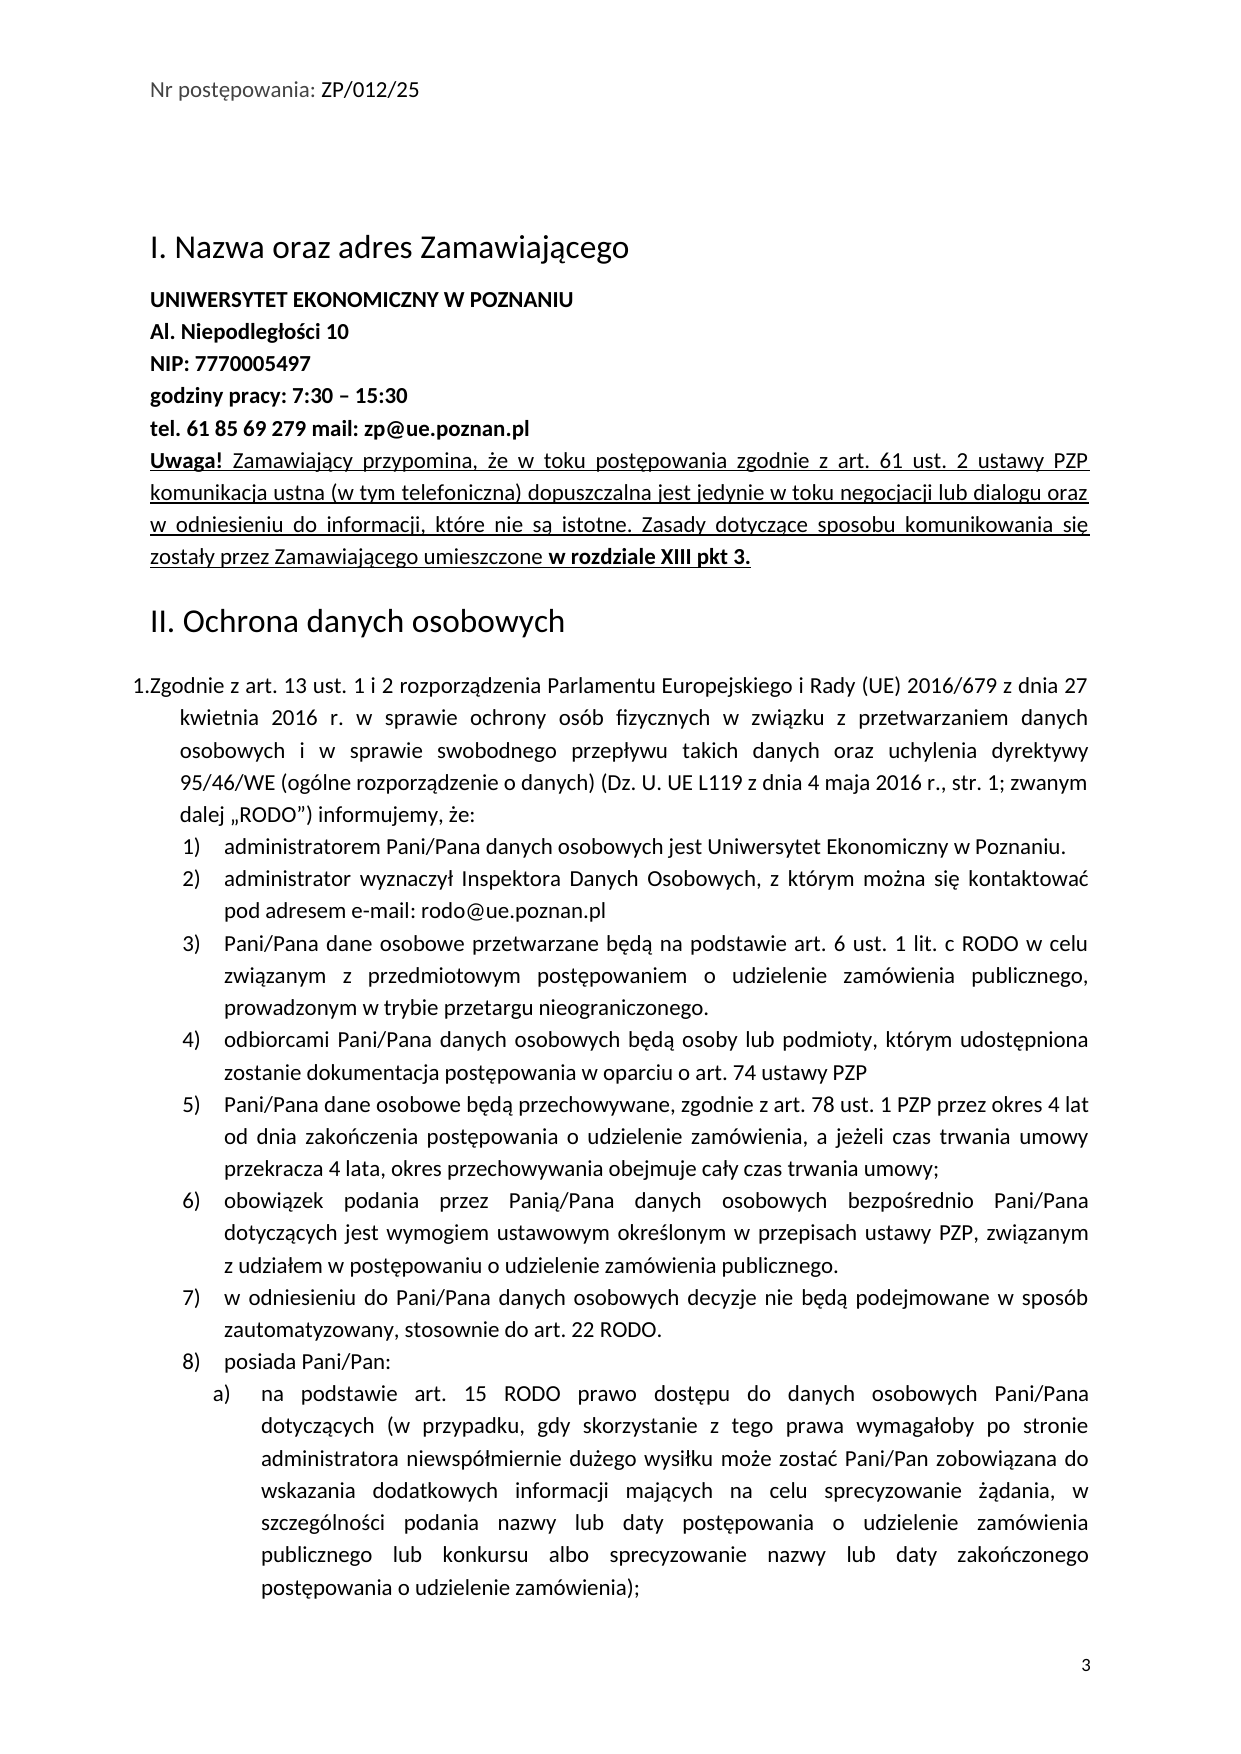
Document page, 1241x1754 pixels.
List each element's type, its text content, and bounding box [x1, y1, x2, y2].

text UNIWERSYTET EKONOMICZNY W POZNANIU [150, 285, 1090, 313]
list odbiorcami Pani/Pana danych osobowych będą osoby lub podmioty, którym udostępniona zostanie dokumentacja postępowania w oparciu o art. 74 ustawy PZP [182, 1025, 1090, 1086]
list w odniesieniu do Pani/Pana danych osobowych decyzje nie będą podejmowane w sposób zautomatyzowany, stosownie do art. 22 RODO. [182, 1283, 1090, 1343]
list administrator wyznaczył Inspektora Danych Osobowych, z którym można się kontaktować pod adresem e-mail: rodo@ue.poznan.pl [182, 864, 1090, 925]
list na podstawie art. 15 RODO prawo dostępu do danych osobowych Pani/Pana dotyczących (w przypadku, gdy skorzystanie z tego prawa wymagałoby po stronie administratora niewspółmiernie dużego wysiłku może zostać Pani/Pan zobowiązana do wskazania dodatkowych informacji mających na celu sprecyzowanie żądania, w szczególności podania nazwy lub daty postępowania o udzielenie zamówienia publicznego lub konkursu albo sprecyzowanie nazwy lub daty zakończonego postępowania o udzielenie zamówienia); [213, 1379, 1090, 1601]
list administratorem Pani/Pana danych osobowych jest Uniwersytet Ekonomiczny w Poznaniu. [182, 832, 1090, 860]
list obowiązek podania przez Panią/Pana danych osobowych bezpośrednio Pani/Pana dotyczących jest wymogiem ustawowym określonym w przepisach ustawy PZP, związanym z udziałem w postępowaniu o udzielenie zamówienia publicznego. [182, 1186, 1090, 1279]
text tel. 61 85 69 279 mail: zp@ue.poznan.pl [150, 414, 1090, 442]
subtitle I. Nazwa oraz adres Zamawiającego [150, 226, 1090, 266]
text godziny pracy: 7:30 – 15:30 [150, 381, 1090, 409]
list Zgodnie z art. 13 ust. 1 i 2 rozporządzenia Parlamentu Europejskiego i Rady (UE) 2016/679 z dnia 27 kwietnia 2016 r. w sprawie ochrony osób fizycznych w związku z przetwarzaniem danych osobowych i w sprawie swobodnego przepływu takich danych oraz uchylenia dyrektywy 95/46/WE (ogólne rozporządzenie o danych) (Dz. U. UE L119 z dnia 4 maja 2016 r., str. 1; zwanym dalej „RODO”) informujemy, że: [132, 671, 1090, 828]
text Uwaga! Zamawiający przypomina, że w toku postępowania zgodnie z art. 61 ust. 2 ustawy PZP komunikacja ustna (w tym telefoniczna) dopuszczalna jest jedynie w toku negocjacji lub dialogu oraz w odniesieniu do informacji, które nie są istotne. Zasady dotyczące sposobu komunikowania się zostały przez Zamawiającego umieszczone w rozdziale XIII pkt 3. [150, 536, 1090, 570]
text NIP: 7770005497 [150, 349, 1090, 377]
list Pani/Pana dane osobowe będą przechowywane, zgodnie z art. 78 ust. 1 PZP przez okres 4 lat od dnia zakończenia postępowania o udzielenie zamówienia, a jeżeli czas trwania umowy przekracza 4 lata, okres przechowywania obejmuje cały czas trwania umowy; [182, 1090, 1090, 1182]
text Al. Niepodległości 10 [150, 317, 1090, 345]
list posiada Pani/Pan: [182, 1347, 1090, 1375]
text Uwaga! Zamawiający przypomina, że w toku postępowania zgodnie z art. 61 ust. 2 ustawy PZP komunikacja ustna (w tym telefoniczna) dopuszczalna jest jedynie w toku negocjacji lub dialogu oraz w odniesieniu do informacji, które nie są istotne. Zasady dotyczące sposobu komunikowania się zostały przez Zamawiającego umieszczone w rozdziale XIII pkt 3. [150, 471, 1090, 534]
list Pani/Pana dane osobowe przetwarzane będą na podstawie art. 6 ust. 1 lit. c RODO w celu związanym z przedmiotowym postępowaniem o udzielenie zamówienia publicznego, prowadzonym w trybie przetargu nieograniczonego. [182, 929, 1090, 1021]
text Uwaga! Zamawiający przypomina, że w toku postępowania zgodnie z art. 61 ust. 2 ustawy PZP komunikacja ustna (w tym telefoniczna) dopuszczalna jest jedynie w toku negocjacji lub dialogu oraz w odniesieniu do informacji, które nie są istotne. Zasady dotyczące sposobu komunikowania się zostały przez Zamawiającego umieszczone w rozdziale XIII pkt 3. [150, 446, 1090, 470]
subtitle II. Ochrona danych osobowych [150, 599, 1090, 640]
